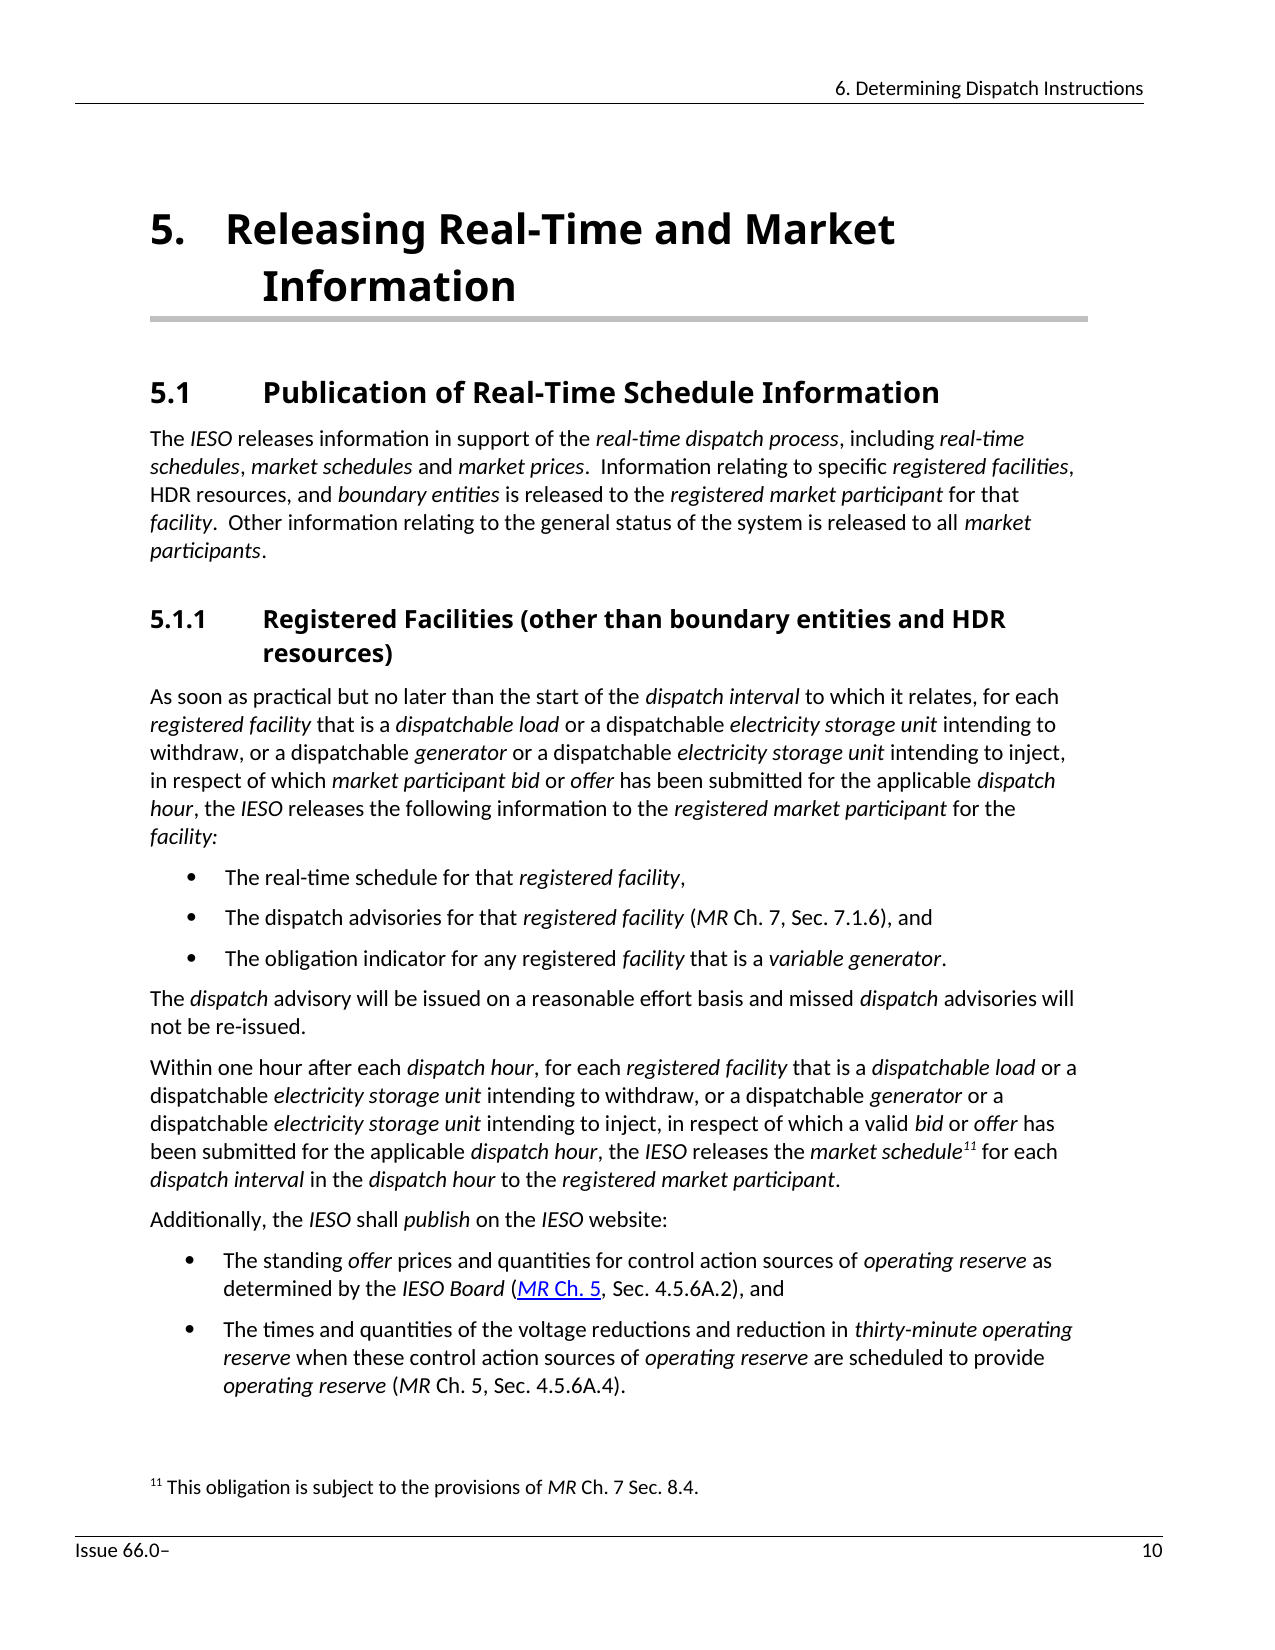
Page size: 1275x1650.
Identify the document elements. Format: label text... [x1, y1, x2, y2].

subtitle Releasing Real-Time and Market Information [150, 200, 1088, 316]
list The obligation indicator for any registered facility that is a variable generator. [187, 944, 1088, 972]
text Within one hour after each dispatch hour, for each registered facility that is a dispatchable load or a dispatchable electricity storage unit intending to withdraw, or a dispatchable generator or a dispatchable electricity storage unit intending to inject, in respect of which a valid bid or offer has been submitted for the applicable dispatch hour, the IESO releases the market schedule for each dispatch interval in the dispatch hour to the registered market participant. [150, 1053, 1088, 1193]
text As soon as practical but no later than the start of the dispatch interval to which it relates, for each registered facility that is a dispatchable load or a dispatchable electricity storage unit intending to withdraw, or a dispatchable generator or a dispatchable electricity storage unit intending to inject, in respect of which market participant bid or offer has been submitted for the applicable dispatch hour, the IESO releases the following information to the registered market participant for the facility: [150, 682, 1088, 850]
text Additionally, the IESO shall publish on the IESO website: [150, 1206, 1088, 1234]
list The dispatch advisories for that registered facility (MR Ch. 7, Sec. 7.1.6), and [187, 903, 1088, 931]
subtitle Registered Facilities (other than boundary entities and HDR resources) [150, 602, 1088, 670]
subtitle Publication of Real-Time Schedule Information [150, 372, 1088, 412]
text The dispatch advisory will be issued on a reasonable effort basis and missed dispatch advisories will not be re-issued. [150, 984, 1088, 1041]
list The standing offer prices and quantities for control action sources of operating reserve as determined by the IESO Board (MR Ch. 5, Sec. 4.5.6A.2), and [186, 1246, 1088, 1302]
text The IESO releases information in support of the real-time dispatch process, including real-time schedules, market schedules and market prices. Information relating to specific registered facilities, HDR resources, and boundary entities is released to the registered market participant for that facility. Other information relating to the general status of the system is released to all market participants. [150, 424, 1088, 564]
list The real-time schedule for that registered facility, [187, 863, 1088, 891]
list The times and quantities of the voltage reductions and reduction in thirty-minute operating reserve when these control action sources of operating reserve are scheduled to provide operating reserve (MR Ch. 5, Sec. 4.5.6A.4). [186, 1315, 1088, 1399]
